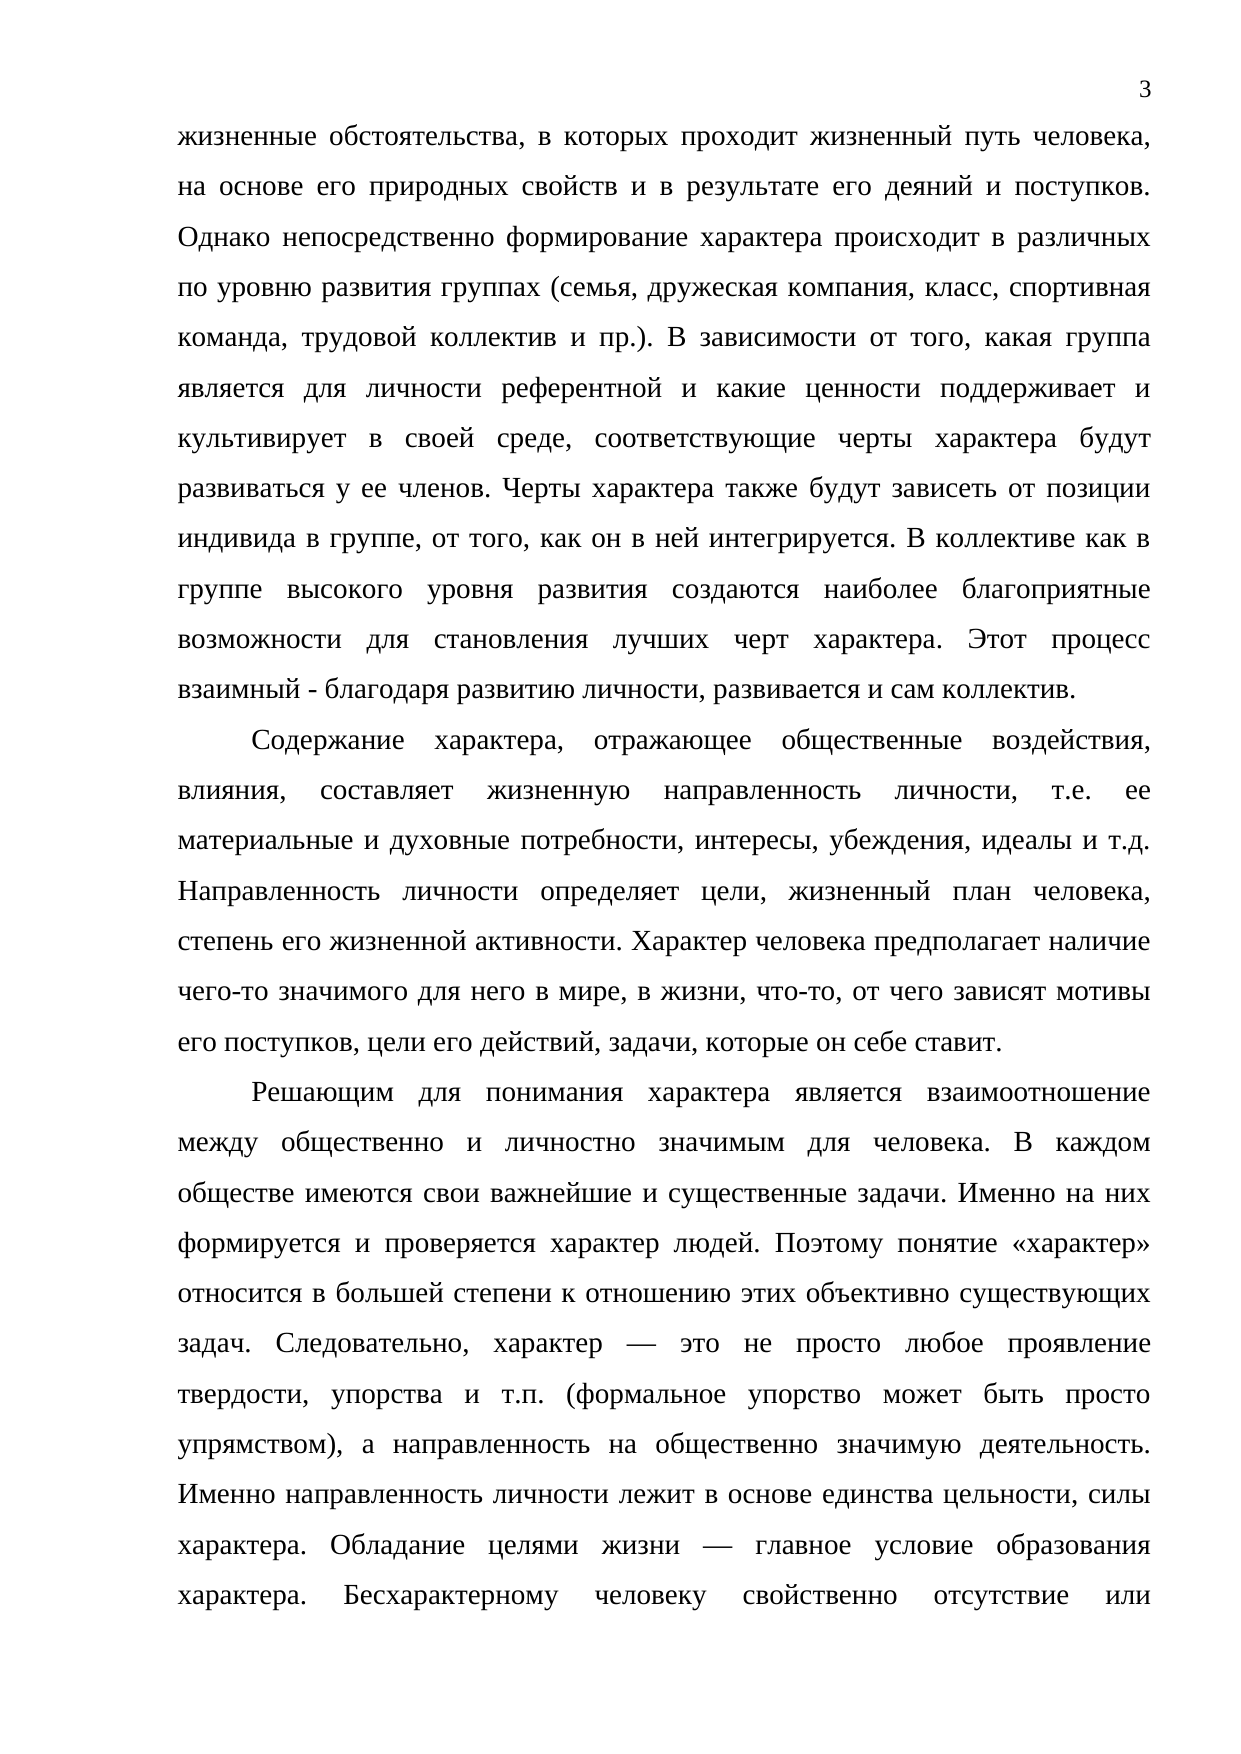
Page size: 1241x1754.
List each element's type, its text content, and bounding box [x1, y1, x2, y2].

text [177, 1074, 1152, 1611]
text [177, 118, 1152, 705]
text Содержание характера, отражающее общественные воздействия, влияния, составляет жизненную направленность личности, т.е. ее материальные и духовные потребности, интересы, убеждения, идеалы и т.д. Направленность личности определяет цели, жизненный план человека, степень его жизненной активности. Характер человека предполагает наличие чего-то значимого для него в мире, в жизни, что-то, от чего зависят мотивы его поступков, цели его действий, задачи, которые он себе ставит. [177, 722, 1152, 1057]
